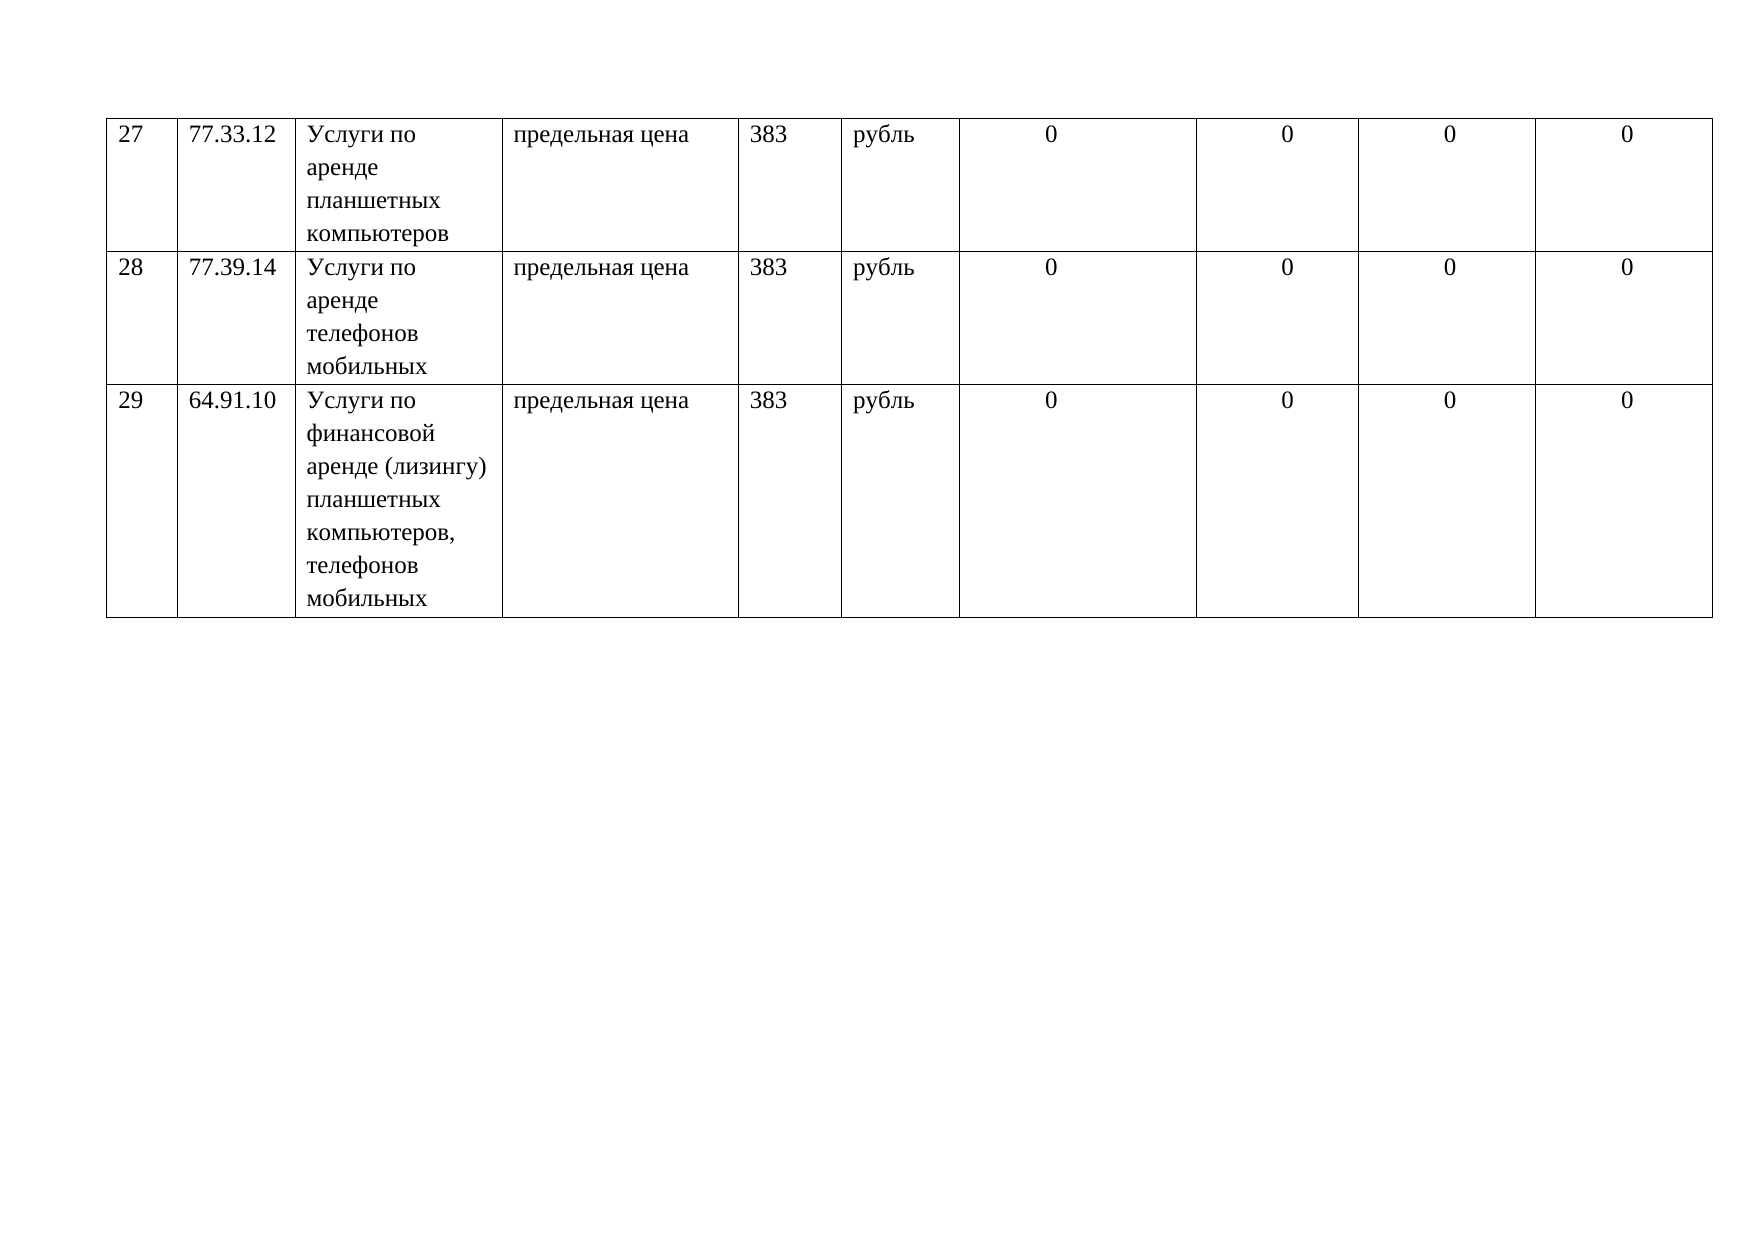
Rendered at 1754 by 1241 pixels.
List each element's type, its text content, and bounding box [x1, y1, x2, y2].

table_cell 0 [1359, 385, 1535, 617]
table_cell рубль [842, 119, 959, 251]
table_cell 0 [960, 252, 1196, 384]
table_cell 0 [1197, 385, 1358, 617]
table_cell предельная цена [503, 119, 738, 251]
table_cell 0 [1359, 252, 1535, 384]
table_cell 383 [739, 119, 841, 251]
table_cell 28 [107, 252, 177, 384]
table_cell 383 [739, 385, 841, 617]
table_cell предельная цена [503, 252, 738, 384]
table_cell 77.39.14 [178, 252, 295, 384]
table_cell 0 [960, 119, 1196, 251]
table_cell 0 [1197, 252, 1358, 384]
table_cell 0 [1197, 119, 1358, 251]
table_cell Услуги по аренде телефонов мобильных [296, 252, 502, 384]
table_cell 0 [1536, 119, 1712, 251]
table_cell 0 [1359, 119, 1535, 251]
table_cell 0 [1536, 385, 1712, 617]
table_cell Услуги по финансовой аренде (лизингу) планшетных компьютеров, телефонов мобильных [296, 385, 502, 617]
table_cell 64.91.10 [178, 385, 295, 617]
table_cell 0 [960, 385, 1196, 617]
table_cell 27 [107, 119, 177, 251]
table_cell рубль [842, 385, 959, 617]
table_cell 77.33.12 [178, 119, 295, 251]
table_cell Услуги по аренде планшетных компьютеров [296, 119, 502, 251]
table_cell 0 [1536, 252, 1712, 384]
table_cell предельная цена [503, 385, 738, 617]
table_cell рубль [842, 252, 959, 384]
table_cell 383 [739, 252, 841, 384]
table_cell 29 [107, 385, 177, 617]
